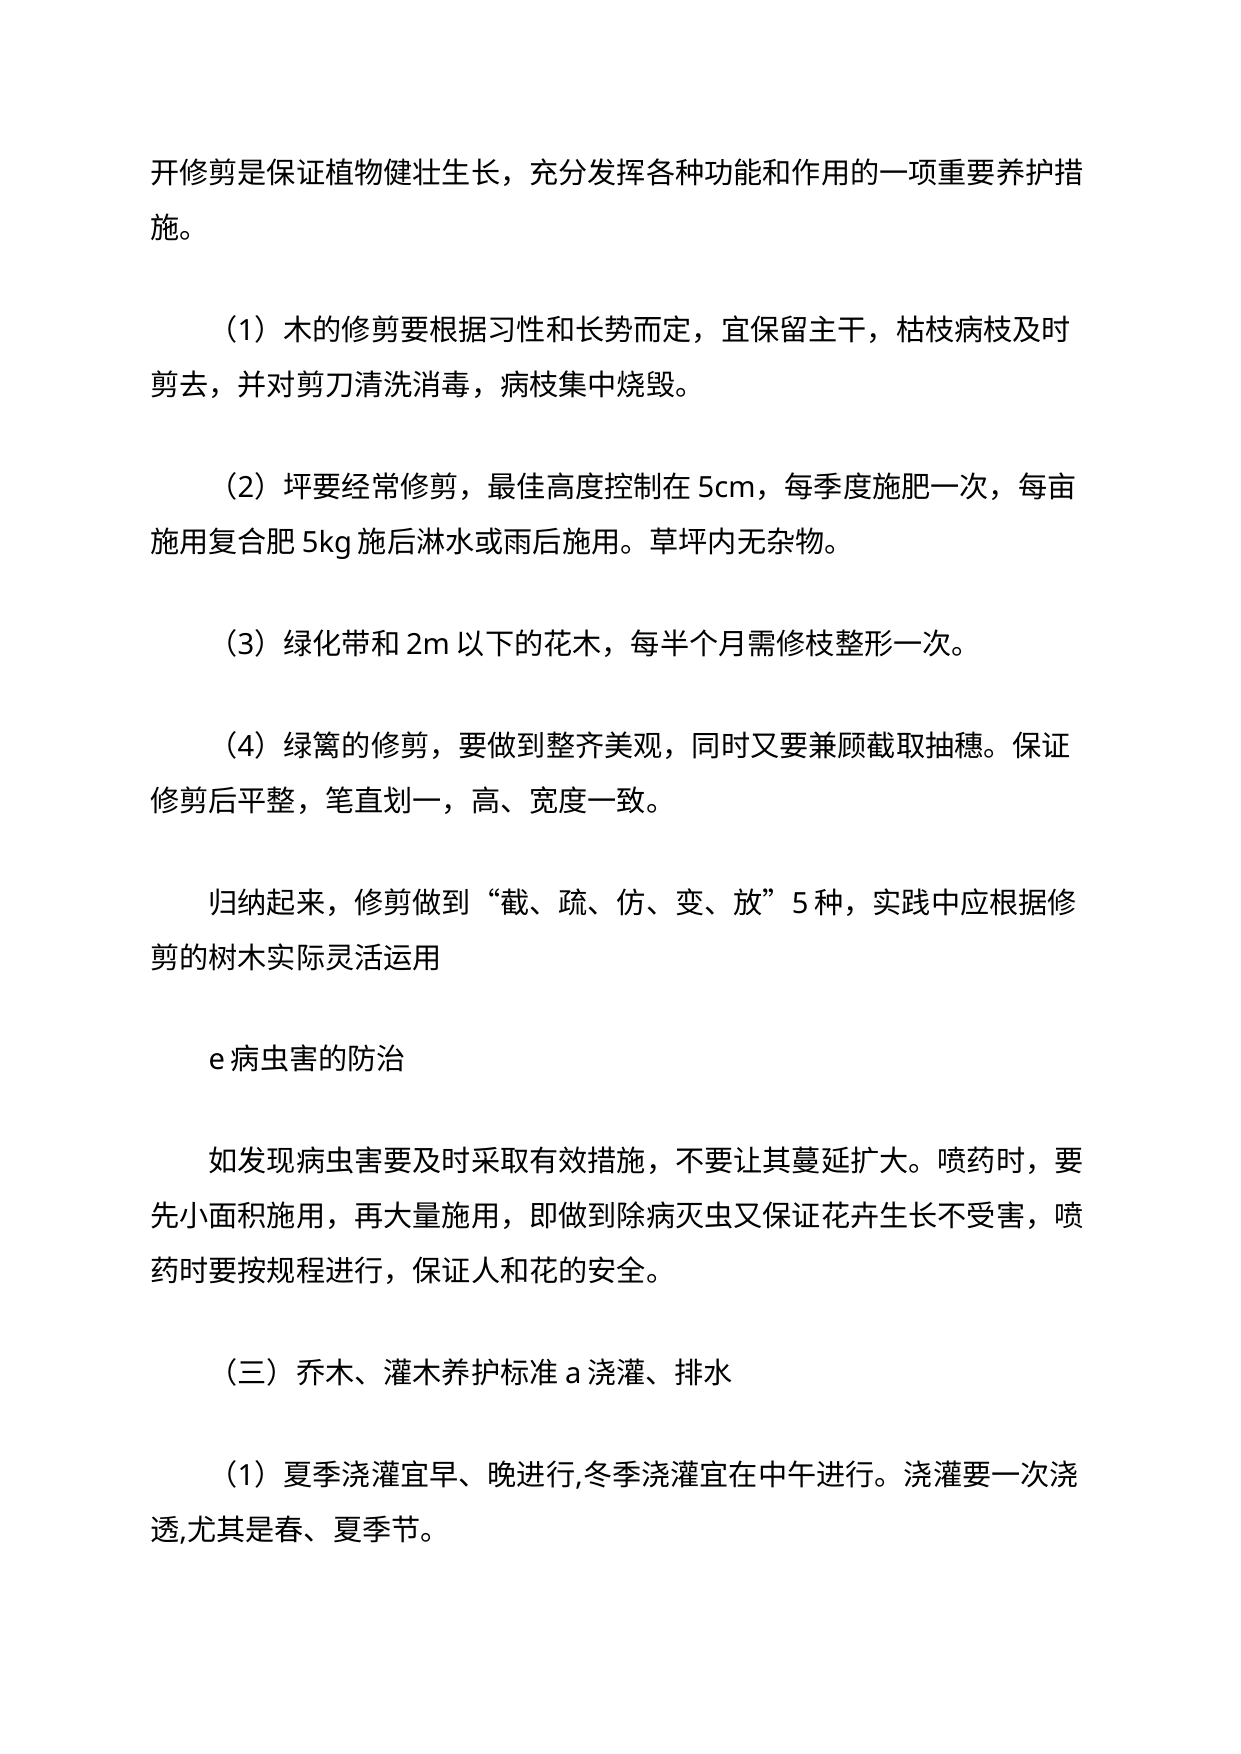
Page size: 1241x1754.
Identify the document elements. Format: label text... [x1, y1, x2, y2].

text （1）夏季浇灌宜早、晚进行,冬季浇灌宜在中午进行。浇灌要一次浇透,尤其是春、夏季节。 [150, 1451, 1090, 1549]
text 如发现病虫害要及时采取有效措施，不要让其蔓延扩大。喷药时，要先小面积施用，再大量施用，即做到除病灭虫又保证花卉生长不受害，喷药时要按规程进行，保证人和花的安全。 [150, 1138, 1090, 1290]
text （2）坪要经常修剪，最佳高度控制在5cm，每季度施肥一次，每亩施用复合肥5kg施后淋水或雨后施用。草坪内无杂物。 [150, 463, 1090, 561]
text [150, 150, 1090, 247]
text 归纳起来，修剪做到“截、疏、仿、变、放”5种，实践中应根据修剪的树木实际灵活运用 [150, 879, 1090, 976]
text e病虫害的防治 [150, 1036, 1090, 1078]
text （3）绿化带和2m以下的花木，每半个月需修枝整形一次。 [150, 620, 1090, 663]
text （1）木的修剪要根据习性和长势而定，宜保留主干，枯枝病枝及时剪去，并对剪刀清洗消毒，病枝集中烧毁。 [150, 307, 1090, 404]
text （三）乔木、灌木养护标准 a浇灌、排水 [150, 1349, 1090, 1392]
text （4）绿篱的修剪，要做到整齐美观，同时又要兼顾截取抽穗。保证修剪后平整，笔直划一，高、宽度一致。 [150, 722, 1090, 820]
